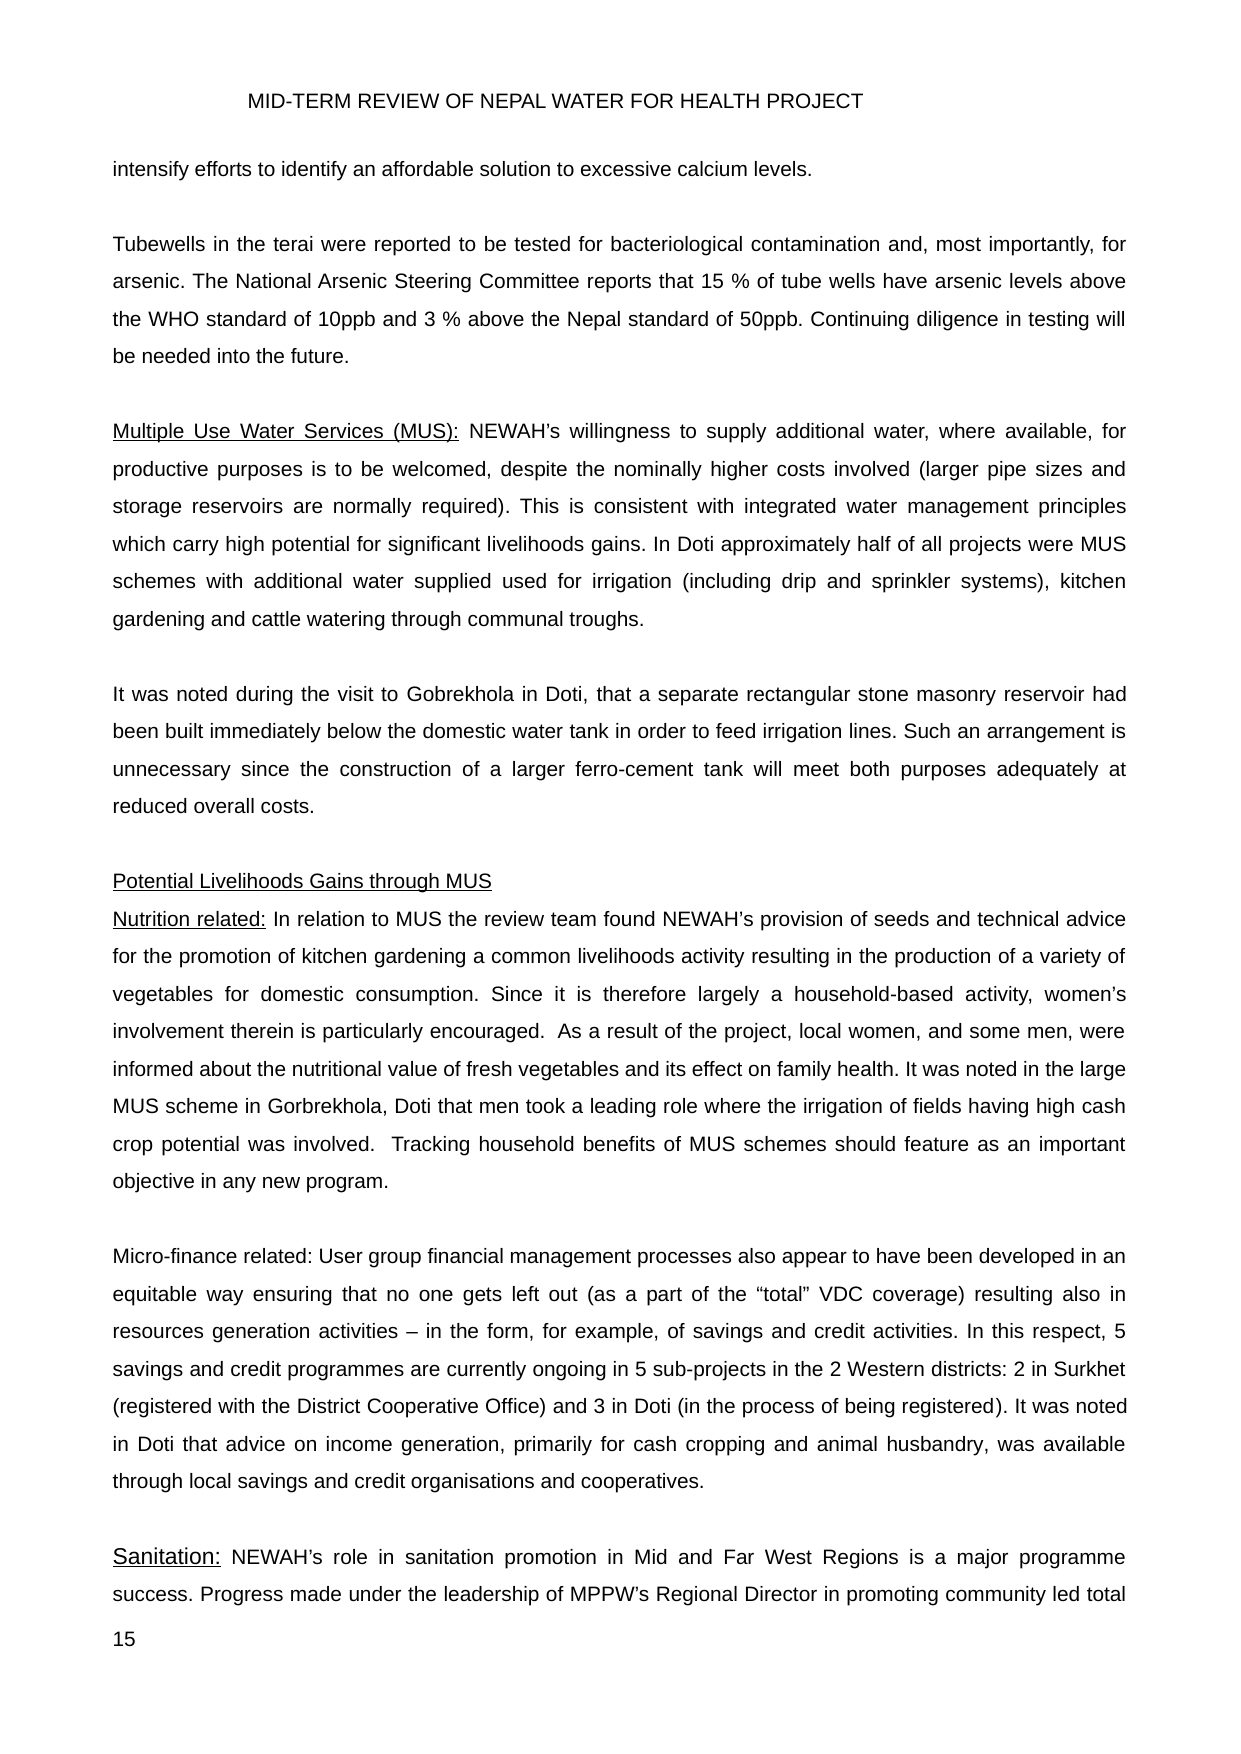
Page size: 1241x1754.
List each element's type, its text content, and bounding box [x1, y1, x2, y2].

text Multiple Use Water Services (MUS): NEWAH’s willingness to supply additional water, where available, for productive purposes is to be welcomed, despite the nominally higher costs involved (larger pipe sizes and storage reservoirs are normally required). This is consistent with integrated water management principles which carry high potential for significant livelihoods gains. In Doti approximately half of all projects were MUS schemes with additional water supplied used for irrigation (including drip and sprinkler systems), kitchen gardening and cattle watering through communal troughs. [112, 412, 1128, 637]
text Potential Livelihoods Gains through MUS [112, 862, 1128, 900]
text Tubewells in the terai were reported to be tested for bacteriological contamination and, most importantly, for arsenic. The National Arsenic Steering Committee reports that 15 % of tube wells have arsenic levels above the WHO standard of 10ppb and 3 % above the Nepal standard of 50ppb. Continuing diligence in testing will be needed into the future. [112, 225, 1128, 375]
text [112, 150, 1128, 187]
text Micro-finance related: User group financial management processes also appear to have been developed in an equitable way ensuring that no one gets left out (as a part of the “total” VDC coverage) resulting also in resources generation activities – in the form, for example, of savings and credit activities. In this respect, 5 savings and credit programmes are currently ongoing in 5 sub-projects in the 2 Western districts: 2 in Surkhet (registered with the District Cooperative Office) and 3 in Doti (in the process of being registered). It was noted in Doti that advice on income generation, primarily for cash cropping and animal husbandry, was available through local savings and credit organisations and cooperatives. [112, 1237, 1128, 1500]
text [112, 1537, 1128, 1612]
text It was noted during the visit to Gobrekhola in Doti, that a separate rectangular stone masonry reservoir had been built immediately below the domestic water tank in order to feed irrigation lines. Such an arrangement is unnecessary since the construction of a larger ferro-cement tank will meet both purposes adequately at reduced overall costs. [112, 675, 1128, 825]
text Nutrition related: In relation to MUS the review team found NEWAH’s provision of seeds and technical advice for the promotion of kitchen gardening a common livelihoods activity resulting in the production of a variety of vegetables for domestic consumption. Since it is therefore largely a household-based activity, women’s involvement therein is particularly encouraged. As a result of the project, local women, and some men, were informed about the nutritional value of fresh vegetables and its effect on family health. It was noted in the large MUS scheme in Gorbrekhola, Doti that men took a leading role where the irrigation of fields having high cash crop potential was involved. Tracking household benefits of MUS schemes should feature as an important objective in any new program. [112, 900, 1128, 1200]
